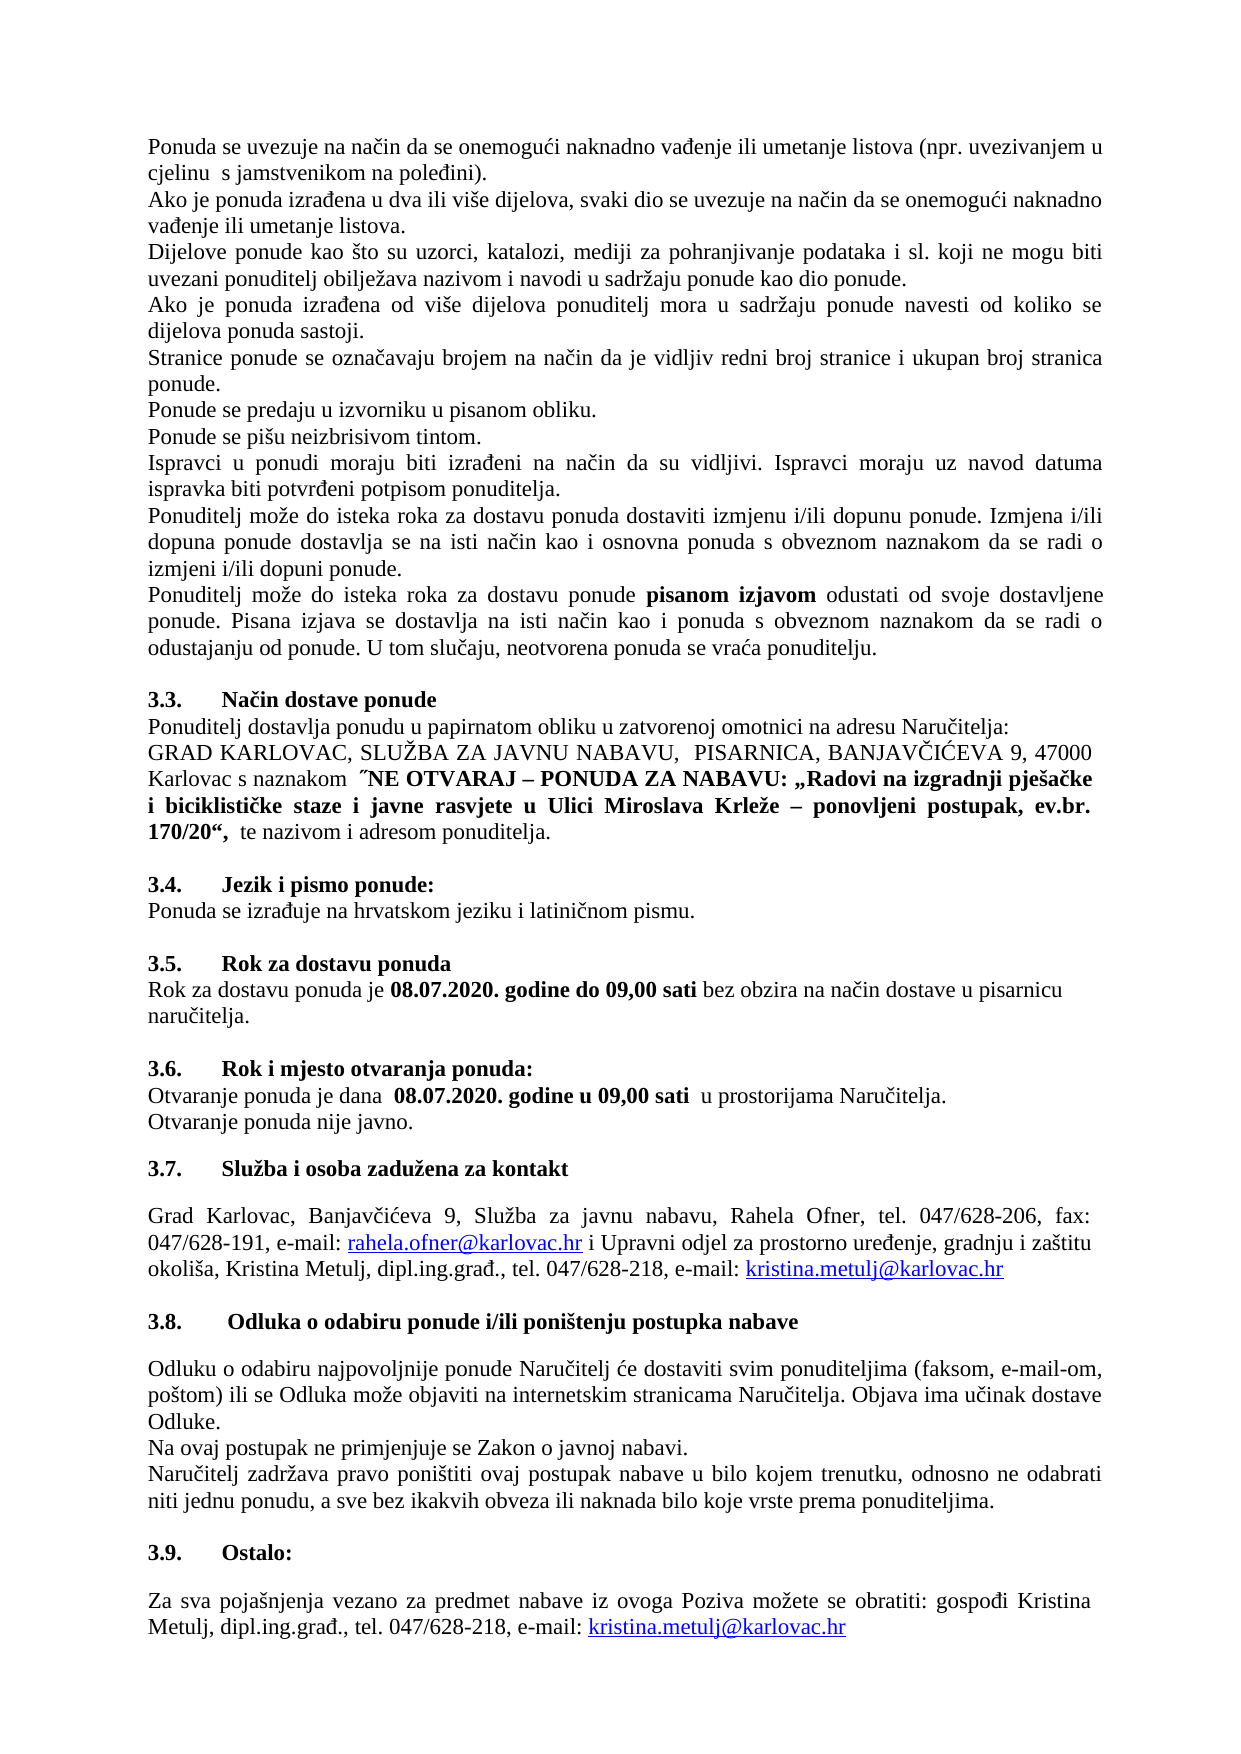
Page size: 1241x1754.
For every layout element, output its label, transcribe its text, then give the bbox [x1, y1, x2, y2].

list Odluka o odabiru ponude i/ili poništenju postupka nabave [148, 1308, 1104, 1334]
text Ponuda se izrađuje na hrvatskom jeziku i latiničnom pismu. [148, 897, 1104, 923]
list Način dostave ponude [148, 686, 1104, 713]
text Ponuditelj može do isteka roka za dostavu ponude pisanom izjavom odustati od svoje dostavljene ponude. Pisana izjava se dostavlja na isti način kao i ponuda s obveznom naznakom da se radi o odustajanju od ponude. U tom slučaju, neotvorena ponuda se vraća ponuditelju. [148, 581, 1104, 660]
text Na ovaj postupak ne primjenjuje se Zakon o javnoj nabavi. [148, 1434, 1104, 1460]
text Ispravci u ponudi moraju biti izrađeni na način da su vidljivi. Ispravci moraju uz navod datuma ispravka biti potvrđeni potpisom ponuditelja. [148, 449, 1104, 502]
text Za sva pojašnjenja vezano za predmet nabave iz ovoga Poziva možete se obratiti: gospođi Kristina Metulj, dipl.ing.građ., tel. 047/628-218, e-mail: kristina.metulj@karlovac.hr [148, 1587, 1093, 1639]
text Grad Karlovac, Banjavčićeva 9, Služba za javnu nabavu, Rahela Ofner, tel. 047/628-206, fax: 047/628-191, e-mail: rahela.ofner@karlovac.hr i Upravni odjel za prostorno uređenje, gradnju i zaštitu okoliša, Kristina Metulj, dipl.ing.građ., tel. 047/628-218, e-mail: kristina.metulj@karlovac.hr [148, 1202, 1093, 1281]
text Ako je ponuda izrađena u dva ili više dijelova, svaki dio se uvezuje na način da se onemogući naknadno vađenje ili umetanje listova. [148, 186, 1104, 238]
list Jezik i pismo ponude: [148, 871, 1104, 897]
text Ako je ponuda izrađena od više dijelova ponuditelj mora u sadržaju ponude navesti od koliko se dijelova ponuda sastoji. [148, 291, 1104, 344]
text Ponude se predaju u izvorniku u pisanom obliku. [148, 396, 1104, 423]
list Rok i mjesto otvaranja ponuda: [148, 1055, 1104, 1082]
list Ostalo: [148, 1539, 1104, 1566]
text Rok za dostavu ponuda je 08.07.2020. godine do 09,00 sati bez obzira na način dostave u pisarnicu naručitelja. [148, 976, 1104, 1029]
list Rok za dostavu ponuda [148, 950, 1104, 976]
text Otvaranje ponuda nije javno. [148, 1108, 1104, 1134]
text GRAD KARLOVAC, SLUŽBA ZA JAVNU NABAVU, PISARNICA, BANJAVČIĆEVA 9, 47000 Karlovac s naznakom ˝NE OTVARAJ – PONUDA ZA NABAVU: „Radovi na izgradnji pješačke i biciklističke staze i javne rasvjete u Ulici Miroslava Krleže – ponovljeni postupak, ev.br. 170/20“, te nazivom i adresom ponuditelja. [148, 739, 1093, 844]
text Otvaranje ponuda je dana 08.07.2020. godine u 09,00 sati u prostorijama Naručitelja. [148, 1082, 1104, 1108]
text Dijelove ponude kao što su uzorci, katalozi, mediji za pohranjivanje podataka i sl. koji ne mogu biti uvezani ponuditelj obilježava nazivom i navodi u sadržaju ponude kao dio ponude. [148, 238, 1104, 291]
text Ponude se pišu neizbrisivom tintom. [148, 423, 1104, 449]
text Stranice ponude se označavaju brojem na način da je vidljiv redni broj stranice i ukupan broj stranica ponude. [148, 344, 1104, 396]
text Odluku o odabiru najpovoljnije ponude Naručitelj će dostaviti svim ponuditeljima (faksom, e-mail-om, poštom) ili se Odluka može objaviti na internetskim stranicama Naručitelja. Objava ima učinak dostave Odluke. [148, 1355, 1104, 1434]
text Ponuditelj dostavlja ponudu u papirnatom obliku u zatvorenoj omotnici na adresu Naručitelja: [148, 713, 1104, 739]
text Ponuda se uvezuje na način da se onemogući naknadno vađenje ili umetanje listova (npr. uvezivanjem u cjelinu s jamstvenikom na poleđini). [148, 133, 1104, 186]
list Služba i osoba zadužena za kontakt [148, 1155, 1104, 1182]
text Naručitelj zadržava pravo poništiti ovaj postupak nabave u bilo kojem trenutku, odnosno ne odabrati niti jednu ponudu, a sve bez ikakvih obveza ili naknada bilo koje vrste prema ponuditeljima. [148, 1460, 1104, 1513]
text Ponuditelj može do isteka roka za dostavu ponuda dostaviti izmjenu i/ili dopunu ponude. Izmjena i/ili dopuna ponude dostavlja se na isti način kao i osnovna ponuda s obveznom naznakom da se radi o izmjeni i/ili dopuni ponude. [148, 502, 1104, 581]
